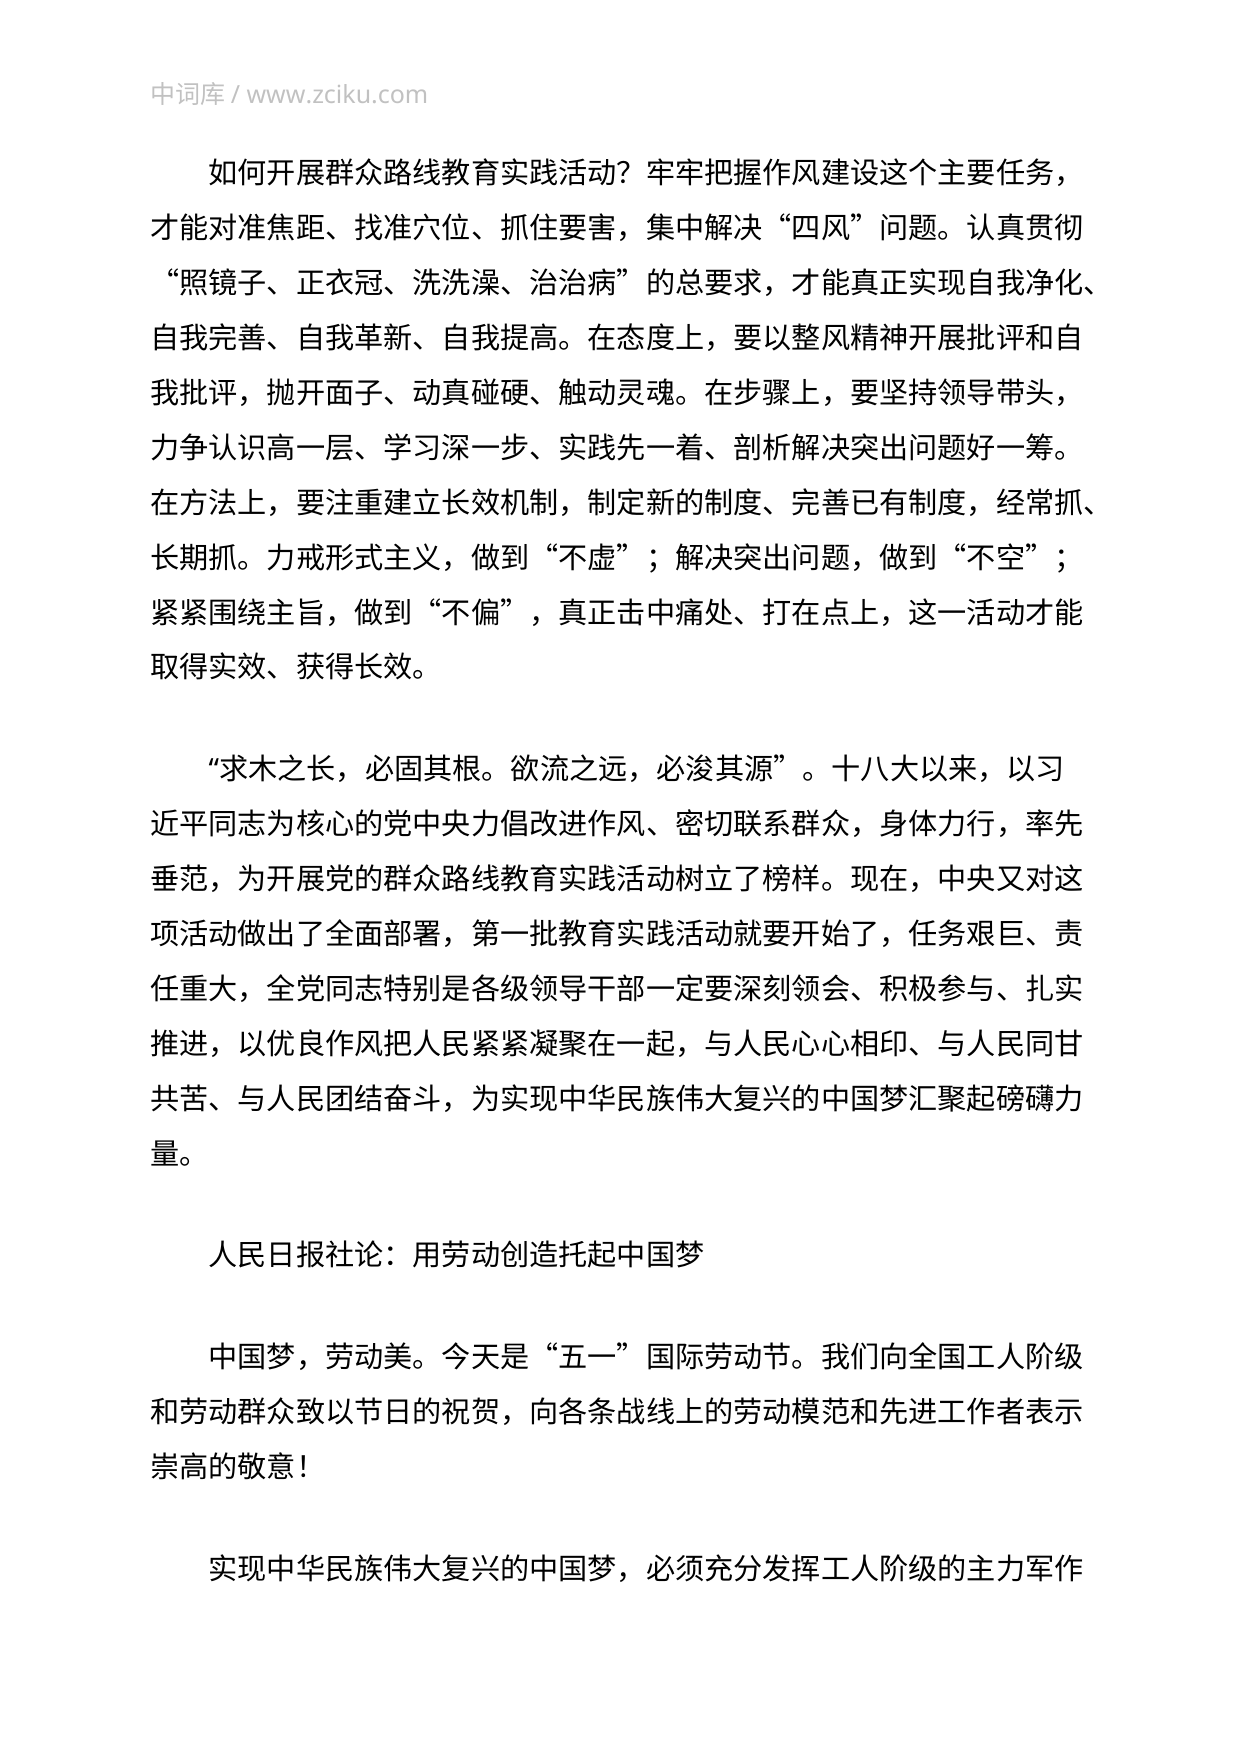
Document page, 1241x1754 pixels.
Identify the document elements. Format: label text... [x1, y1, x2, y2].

text 人民日报社论：用劳动创造托起中国梦 [150, 1232, 1090, 1274]
text 中国梦，劳动美。今天是“五一”国际劳动节。我们向全国工人阶级和劳动群众致以节日的祝贺，向各条战线上的劳动模范和先进工作者表示崇高的敬意！ [150, 1334, 1090, 1486]
text “求木之长，必固其根。欲流之远，必浚其源”。十八大以来，以习近平同志为核心的党中央力倡改进作风、密切联系群众，身体力行，率先垂范，为开展党的群众路线教育实践活动树立了榜样。现在，中央又对这项活动做出了全面部署，第一批教育实践活动就要开始了，任务艰巨、责任重大，全党同志特别是各级领导干部一定要深刻领会、积极参与、扎实推进，以优良作风把人民紧紧凝聚在一起，与人民心心相印、与人民同甘共苦、与人民团结奋斗，为实现中华民族伟大复兴的中国梦汇聚起磅礴力量。 [150, 746, 1090, 1172]
text 如何开展群众路线教育实践活动？牢牢把握作风建设这个主要任务，才能对准焦距、找准穴位、抓住要害，集中解决“四风”问题。认真贯彻“照镜子、正衣冠、洗洗澡、治治病”的总要求，才能真正实现自我净化、自我完善、自我革新、自我提高。在态度上，要以整风精神开展批评和自我批评，抛开面子、动真碰硬、触动灵魂。在步骤上，要坚持领导带头，力争认识高一层、学习深一步、实践先一着、剖析解决突出问题好一筹。在方法上，要注重建立长效机制，制定新的制度、完善已有制度，经常抓、长期抓。力戒形式主义，做到“不虚”；解决突出问题，做到“不空”；紧紧围绕主旨，做到“不偏”，真正击中痛处、打在点上，这一活动才能取得实效、获得长效。 [150, 150, 1090, 686]
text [150, 1545, 1090, 1588]
